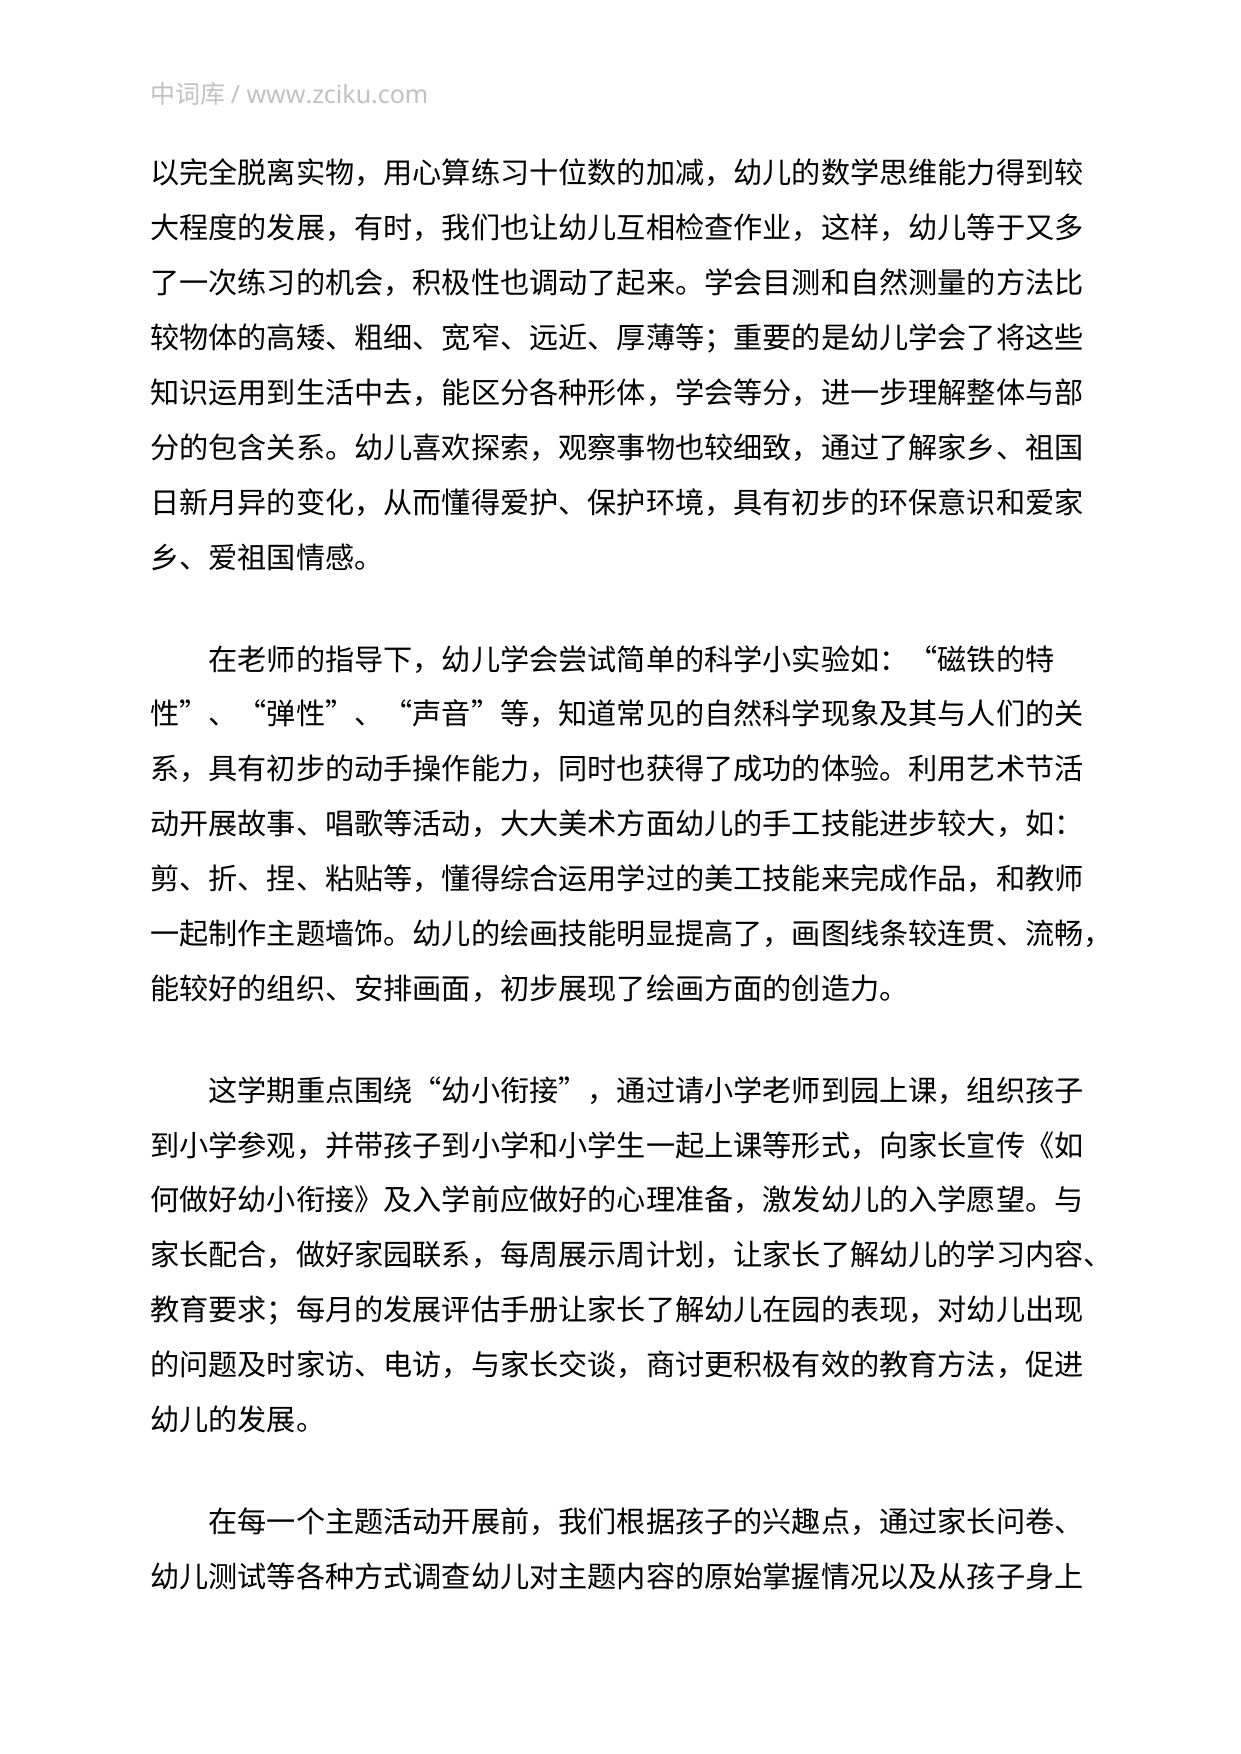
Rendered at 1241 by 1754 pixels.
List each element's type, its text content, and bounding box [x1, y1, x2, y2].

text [150, 150, 1090, 577]
text 在老师的指导下，幼儿学会尝试简单的科学小实验如：“磁铁的特性”、“弹性”、“声音”等，知道常见的自然科学现象及其与人们的关系，具有初步的动手操作能力，同时也获得了成功的体验。利用艺术节活动开展故事、唱歌等活动，大大美术方面幼儿的手工技能进步较大，如：剪、折、捏、粘贴等，懂得综合运用学过的美工技能来完成作品，和教师一起制作主题墙饰。幼儿的绘画技能明显提高了，画图线条较连贯、流畅，能较好的组织、安排画面，初步展现了绘画方面的创造力。 [150, 636, 1090, 1008]
text 这学期重点围绕“幼小衔接”，通过请小学老师到园上课，组织孩子到小学参观，并带孩子到小学和小学生一起上课等形式，向家长宣传《如何做好幼小衔接》及入学前应做好的心理准备，激发幼儿的入学愿望。与家长配合，做好家园联系，每周展示周计划，让家长了解幼儿的学习内容、教育要求；每月的发展评估手册让家长了解幼儿在园的表现，对幼儿出现的问题及时家访、电访，与家长交谈，商讨更积极有效的教育方法，促进幼儿的发展。 [150, 1067, 1090, 1439]
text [150, 1498, 1090, 1596]
